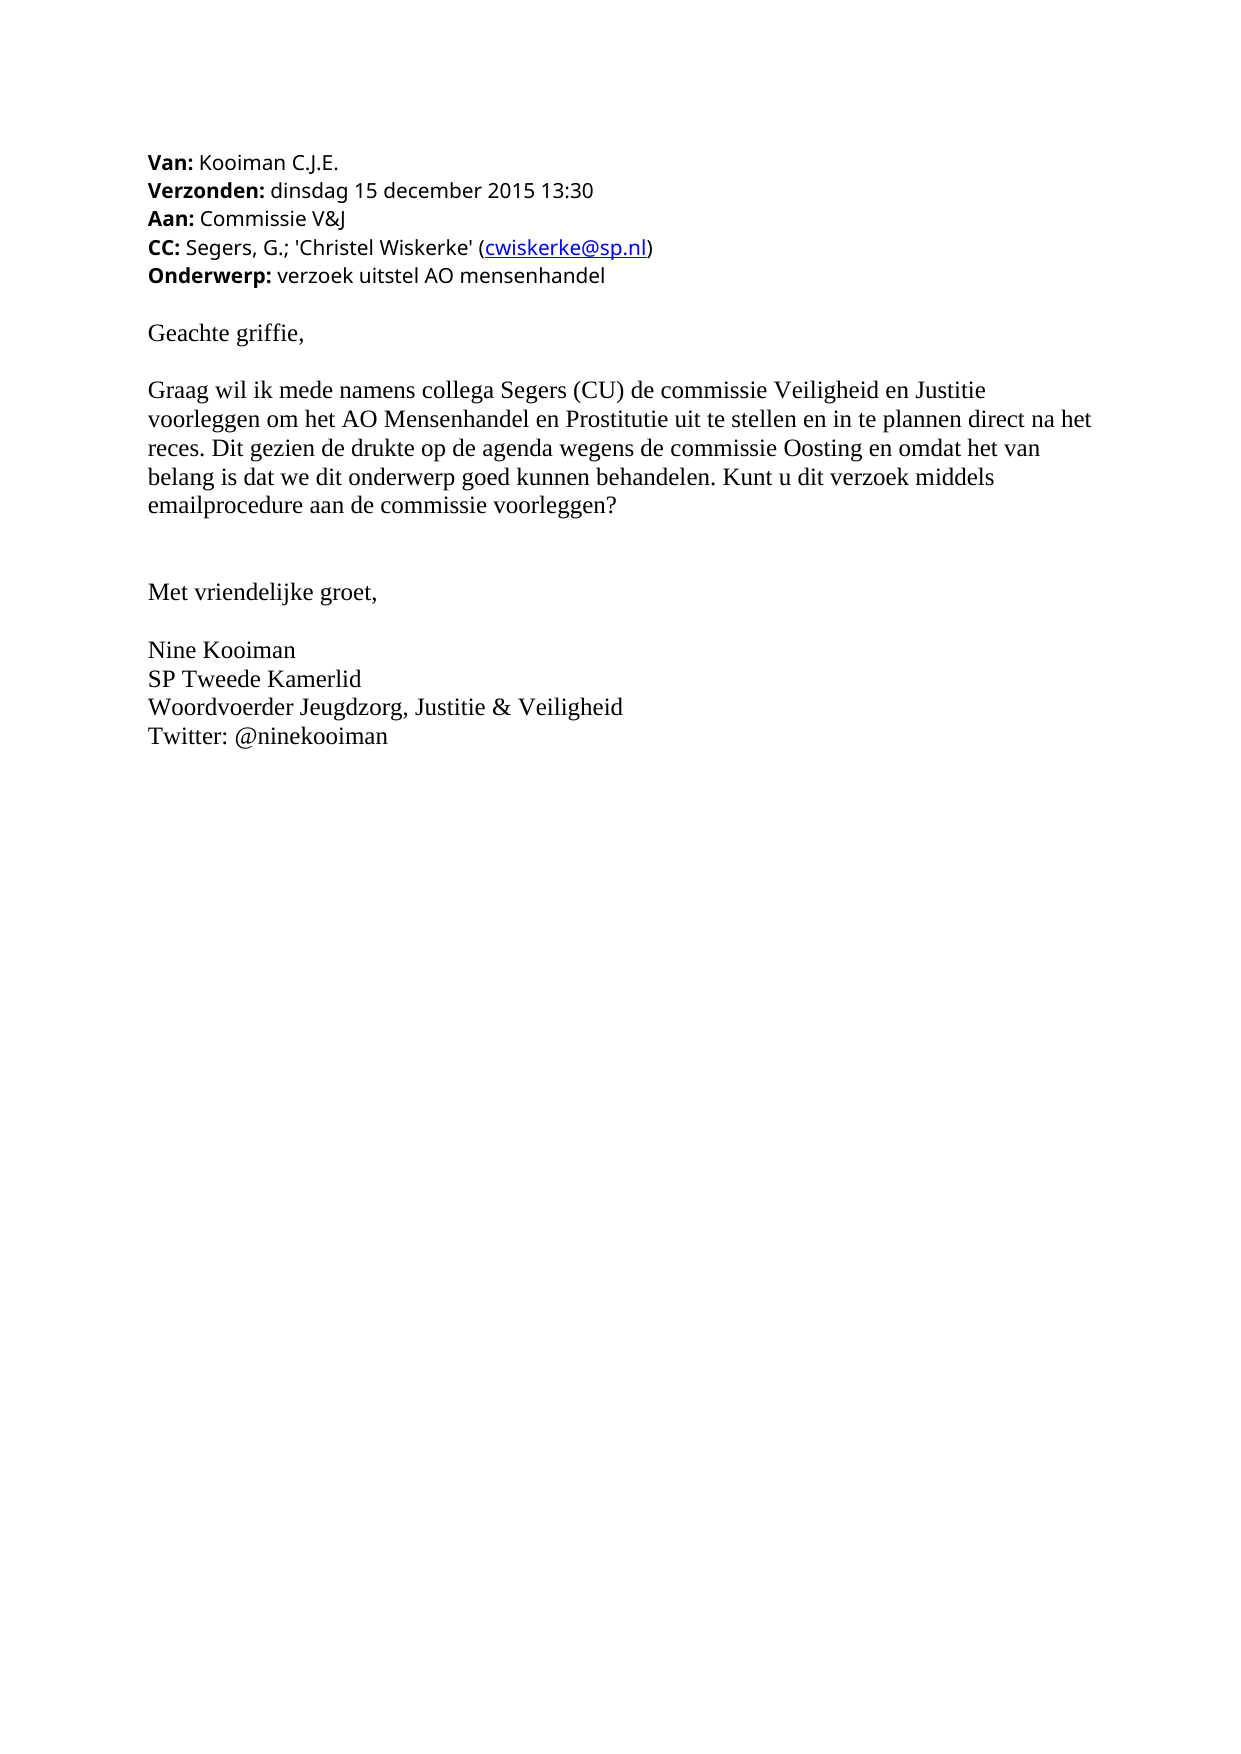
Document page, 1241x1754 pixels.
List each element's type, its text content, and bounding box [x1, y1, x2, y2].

text Geachte griffie, [148, 318, 1093, 347]
text Nine Kooiman SP Tweede Kamerlid Woordvoerder Jeugdzorg, Justitie & Veiligheid Twitter: @ninekooiman [148, 635, 1093, 750]
text Graag wil ik mede namens collega Segers (CU) de commissie Veiligheid en Justitie voorleggen om het AO Mensenhandel en Prostitutie uit te stellen en in te plannen direct na het reces. Dit gezien de drukte op de agenda wegens de commissie Oosting en omdat het van belang is dat we dit onderwerp goed kunnen behandelen. Kunt u dit verzoek middels emailprocedure aan de commissie voorleggen? [148, 375, 1093, 519]
text Met vriendelijke groet, [148, 577, 1093, 606]
text Van: Kooiman C.J.E. Verzonden: dinsdag 15 december 2015 13:30 Aan: Commissie V&J CC: Segers, G.; 'Christel Wiskerke' (cwiskerke@sp.nl) Onderwerp: verzoek uitstel AO mensenhandel [148, 148, 1093, 290]
